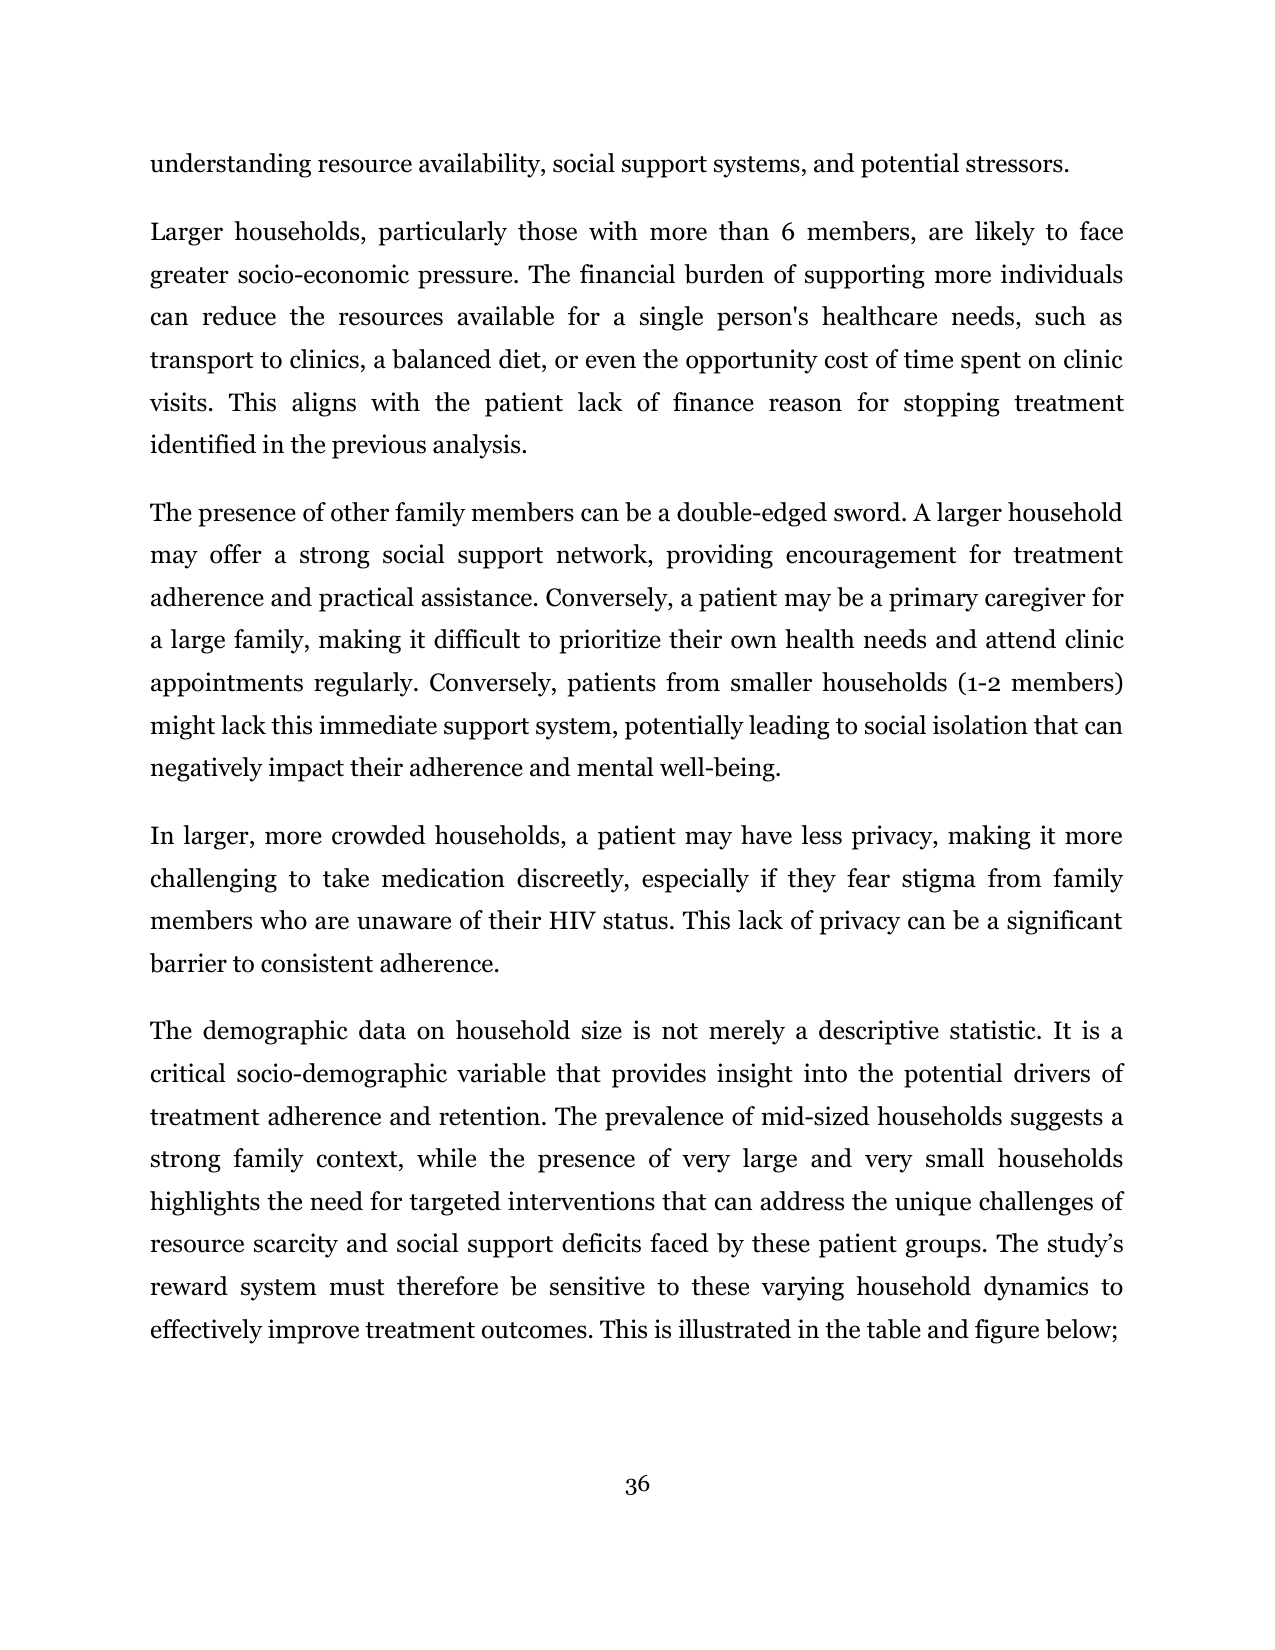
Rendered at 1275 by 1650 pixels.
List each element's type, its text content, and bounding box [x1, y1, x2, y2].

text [150, 150, 1125, 178]
text The presence of other family members can be a double-edged sword. A larger household may offer a strong social support network, providing encouragement for treatment adherence and practical assistance. Conversely, a patient may be a primary caregiver for a large family, making it difficult to prioritize their own health needs and attend clinic appointments regularly. Conversely, patients from smaller households (1-2 members) might lack this immediate support system, potentially leading to social isolation that can negatively impact their adherence and mental well-being. [150, 498, 1125, 782]
text In larger, more crowded households, a patient may have less privacy, making it more challenging to take medication discreetly, especially if they fear stigma from family members who are unaware of their HIV status. This lack of privacy can be a significant barrier to consistent adherence. [150, 821, 1125, 978]
text Larger households, particularly those with more than 6 members, are likely to face greater socio-economic pressure. The financial burden of supporting more individuals can reduce the resources available for a single person's healthcare needs, such as transport to clinics, a balanced diet, or even the opportunity cost of time spent on clinic visits. This aligns with the patient lack of finance reason for stopping treatment identified in the previous analysis. [150, 218, 1125, 459]
text The demographic data on household size is not merely a descriptive statistic. It is a critical socio-demographic variable that provides insight into the potential drivers of treatment adherence and retention. The prevalence of mid-sized households suggests a strong family context, while the presence of very large and very small households highlights the need for targeted interventions that can address the unique challenges of resource scarcity and social support deficits faced by these patient groups. The study’s reward system must therefore be sensitive to these varying household dynamics to effectively improve treatment outcomes. This is illustrated in the table and figure below; [150, 1017, 1125, 1343]
